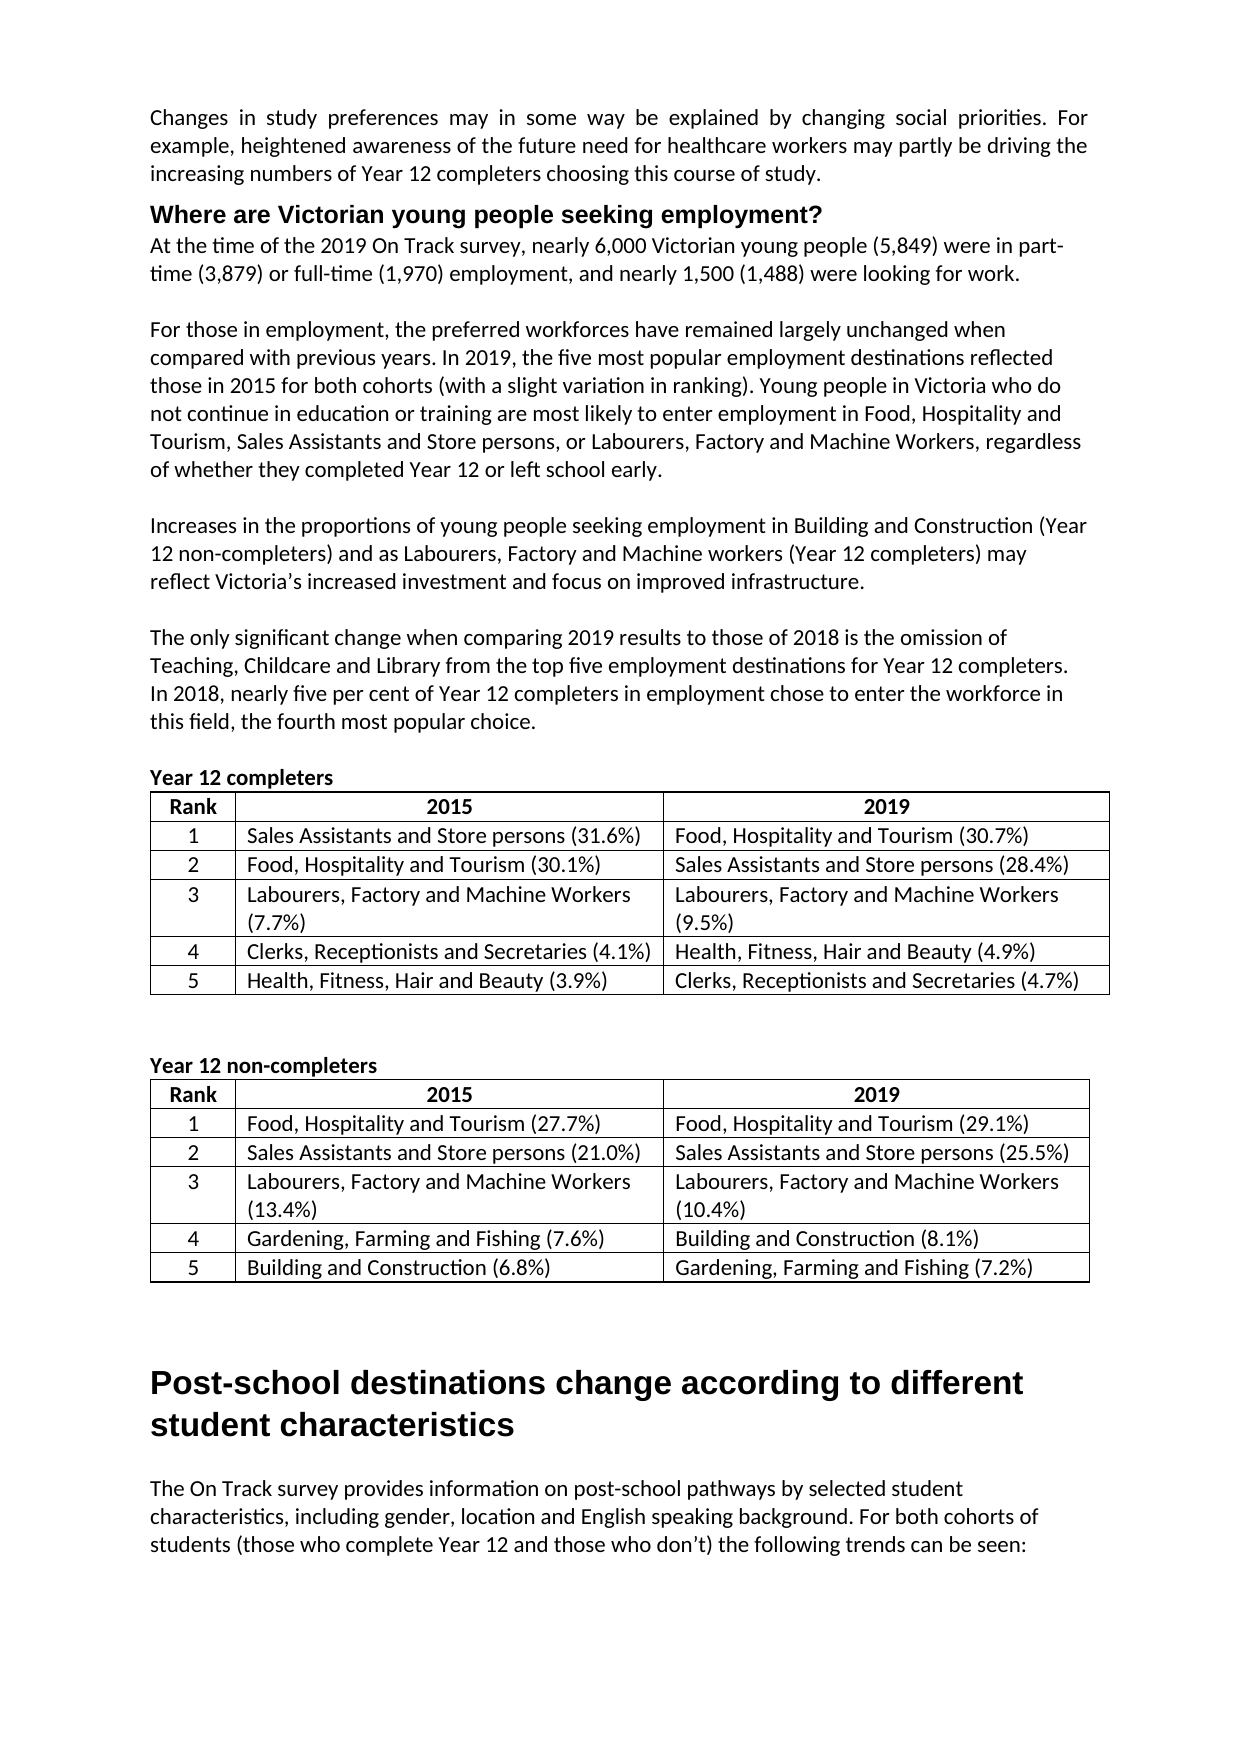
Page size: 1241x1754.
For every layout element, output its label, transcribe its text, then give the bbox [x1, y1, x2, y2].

text Increases in the proportions of young people seeking employment in Building and Construction (Year 12 non-completers) and as Labourers, Factory and Machine workers (Year 12 completers) may reflect Victoria’s increased investment and focus on improved infrastructure. [150, 511, 1090, 595]
table_cell Building and Construction (8.1%) [664, 1224, 1089, 1252]
text At the time of the 2019 On Track survey, nearly 6,000 Victorian young people (5,849) were in part-time (3,879) or full-time (1,970) employment, and nearly 1,500 (1,488) were looking for work. [150, 231, 1090, 287]
table_cell Sales Assistants and Store persons (21.0%) [236, 1138, 663, 1166]
table_cell 4 [151, 1224, 235, 1252]
text The On Track survey provides information on post-school pathways by selected student characteristics, including gender, location and English speaking background. For both cohorts of students (those who complete Year 12 and those who don’t) the following trends can be seen: [150, 1474, 1090, 1558]
table_cell 2 [151, 851, 235, 879]
text Year 12 non-completers [150, 1051, 1090, 1079]
text The only significant change when comparing 2019 results to those of 2018 is the omission of Teaching, Childcare and Library from the top five employment destinations for Year 12 completers. In 2018, nearly five per cent of Year 12 completers in employment chose to enter the workforce in this field, the fourth most popular choice. [150, 623, 1090, 735]
table_cell 3 [151, 880, 235, 936]
text Year 12 completers [150, 763, 1090, 791]
table_cell 3 [151, 1167, 235, 1223]
table_cell Health, Fitness, Hair and Beauty (3.9%) [236, 966, 663, 994]
text For those in employment, the preferred workforces have remained largely unchanged when compared with previous years. In 2019, the five most popular employment destinations reflected those in 2015 for both cohorts (with a slight variation in ranking). Young people in Victoria who do not continue in education or training are most likely to enter employment in Food, Hospitality and Tourism, Sales Assistants and Store persons, or Labourers, Factory and Machine Workers, regardless of whether they completed Year 12 or left school early. [150, 315, 1090, 483]
table_cell 5 [151, 966, 235, 994]
table_cell Sales Assistants and Store persons (28.4%) [664, 851, 1109, 879]
table_cell Food, Hospitality and Tourism (29.1%) [664, 1109, 1089, 1137]
table_cell 4 [151, 937, 235, 965]
table_cell Sales Assistants and Store persons (25.5%) [664, 1138, 1089, 1166]
table_cell Food, Hospitality and Tourism (27.7%) [236, 1109, 663, 1137]
table_cell Gardening, Farming and Fishing (7.6%) [236, 1224, 663, 1252]
table_cell Labourers, Factory and Machine Workers (7.7%) [236, 880, 663, 936]
table_header 2019 [664, 1080, 1089, 1108]
table_cell 1 [151, 822, 235, 849]
table_cell Sales Assistants and Store persons (31.6%) [236, 822, 663, 849]
table_header 2019 [664, 793, 1109, 821]
table_cell 5 [151, 1253, 235, 1281]
table_cell Food, Hospitality and Tourism (30.1%) [236, 851, 663, 879]
table_cell Labourers, Factory and Machine Workers (13.4%) [236, 1167, 663, 1223]
table_cell Health, Fitness, Hair and Beauty (4.9%) [664, 937, 1109, 965]
table_cell Gardening, Farming and Fishing (7.2%) [664, 1253, 1089, 1281]
table_header Rank [151, 793, 235, 821]
table_cell Labourers, Factory and Machine Workers (9.5%) [664, 880, 1109, 936]
table_cell Labourers, Factory and Machine Workers (10.4%) [664, 1167, 1089, 1223]
table_cell Food, Hospitality and Tourism (30.7%) [664, 822, 1109, 849]
table_header Rank [151, 1080, 235, 1108]
table_header 2015 [236, 793, 663, 821]
table_cell Building and Construction (6.8%) [236, 1253, 663, 1281]
subtitle Where are Victorian young people seeking employment? [150, 200, 1090, 229]
text Changes in study preferences may in some way be explained by changing social priorities. For example, heightened awareness of the future need for healthcare workers may partly be driving the increasing numbers of Year 12 completers choosing this course of study. [150, 103, 1090, 187]
table_cell Clerks, Receptionists and Secretaries (4.1%) [236, 937, 663, 965]
table_cell 1 [151, 1109, 235, 1137]
table_header 2015 [236, 1080, 663, 1108]
table_cell 2 [151, 1138, 235, 1166]
subtitle Post-school destinations change according to different student characteristics [150, 1363, 1090, 1443]
table_cell Clerks, Receptionists and Secretaries (4.7%) [664, 966, 1109, 994]
